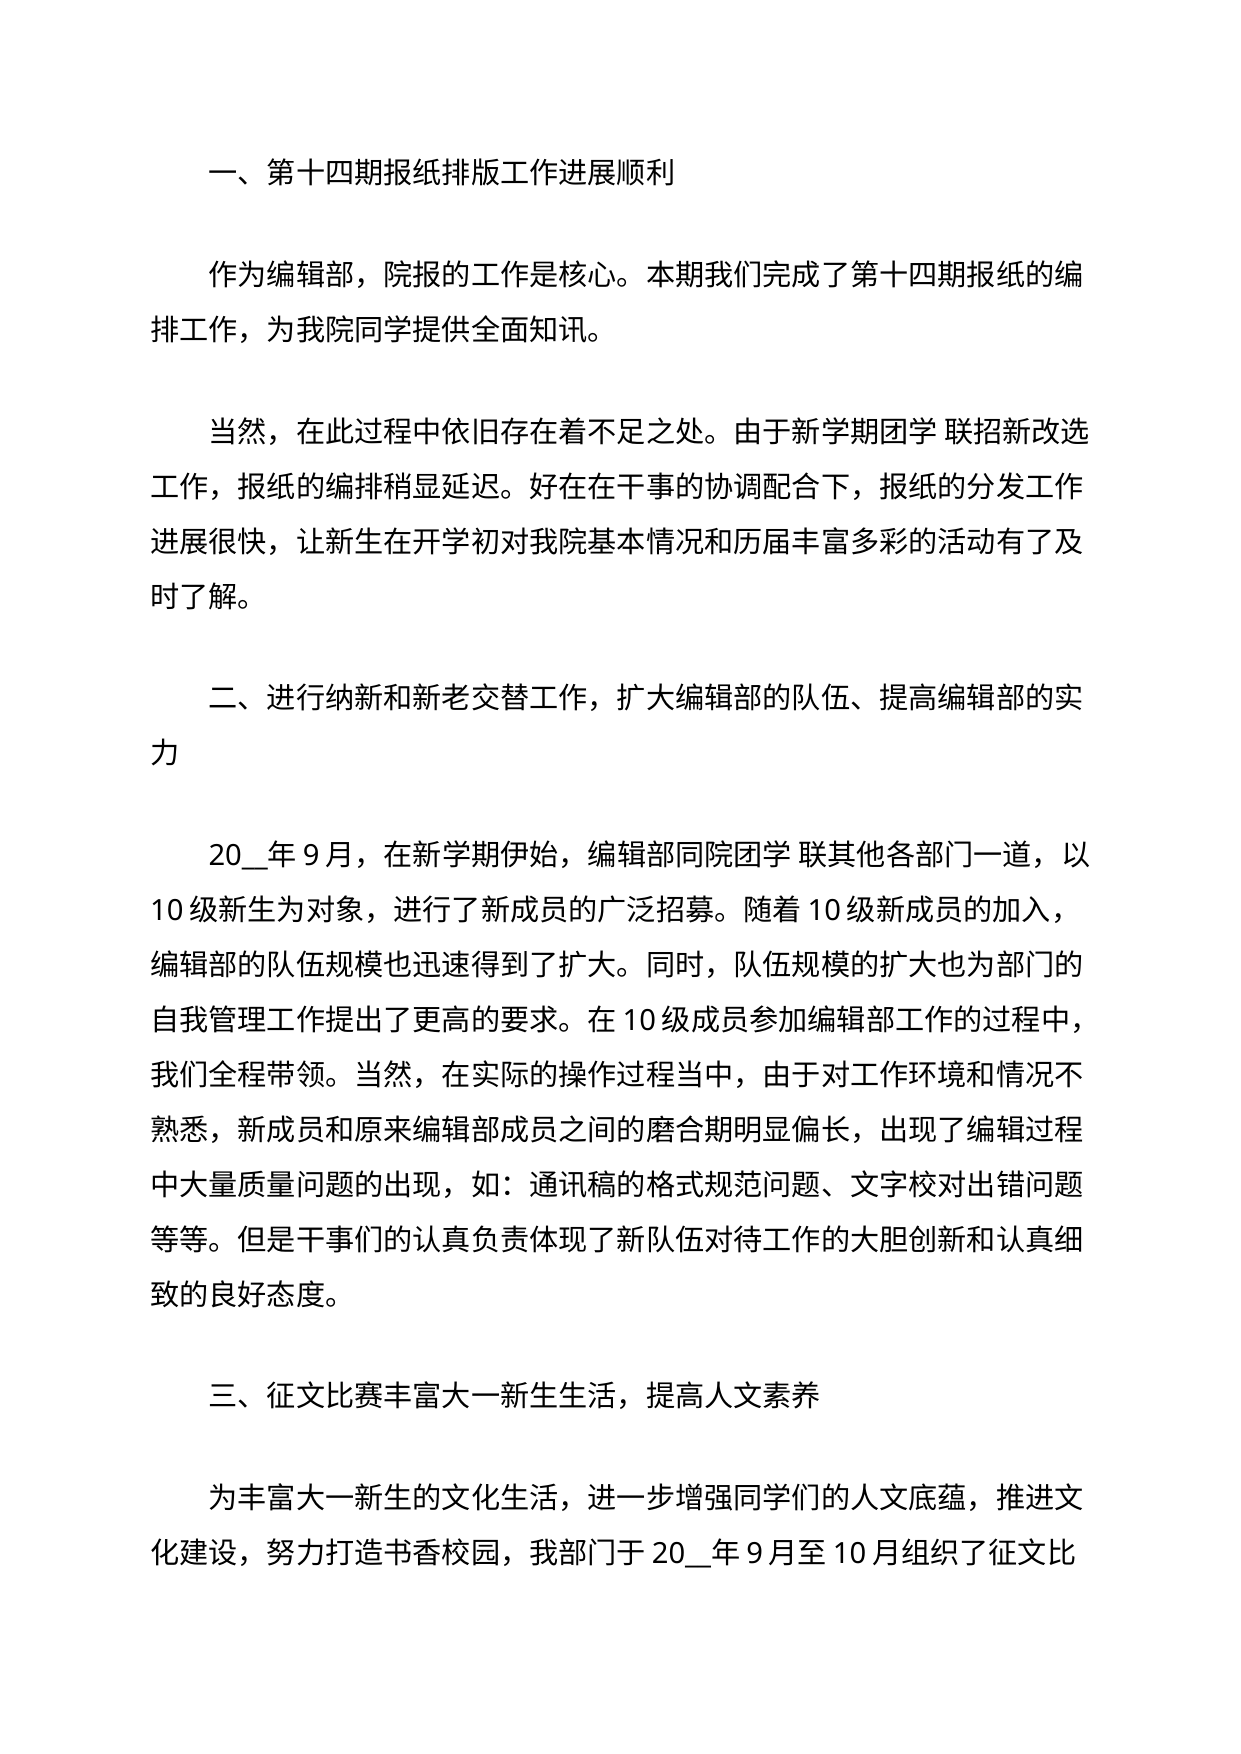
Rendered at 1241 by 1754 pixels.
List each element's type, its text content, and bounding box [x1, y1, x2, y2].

text 三、征文比赛丰富大一新生生活，提高人文素养 [150, 1373, 1090, 1415]
text 作为编辑部，院报的工作是核心。本期我们完成了第十四期报纸的编排工作，为我院同学提供全面知讯。 [150, 252, 1090, 349]
text 二、进行纳新和新老交替工作，扩大编辑部的队伍、提高编辑部的实力 [150, 675, 1090, 772]
text 一、第十四期报纸排版工作进展顺利 [150, 150, 1090, 192]
text 20__年9月，在新学期伊始，编辑部同院团学 联其他各部门一道，以10级新生为对象，进行了新成员的广泛招募。随着10级新成员的加入，编辑部的队伍规模也迅速得到了扩大。同时，队伍规模的扩大也为部门的自我管理工作提出了更高的要求。在10级成员参加编辑部工作的过程中，我们全程带领。当然，在实际的操作过程当中，由于对工作环境和情况不熟悉，新成员和原来编辑部成员之间的磨合期明显偏长，出现了编辑过程中大量质量问题的出现，如：通讯稿的格式规范问题、文字校对出错问题等等。但是干事们的认真负责体现了新队伍对待工作的大胆创新和认真细致的良好态度。 [150, 832, 1090, 1313]
text 当然，在此过程中依旧存在着不足之处。由于新学期团学 联招新改选工作，报纸的编排稍显延迟。好在在干事的协调配合下，报纸的分发工作进展很快，让新生在开学初对我院基本情况和历届丰富多彩的活动有了及时了解。 [150, 408, 1090, 615]
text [150, 1474, 1090, 1572]
